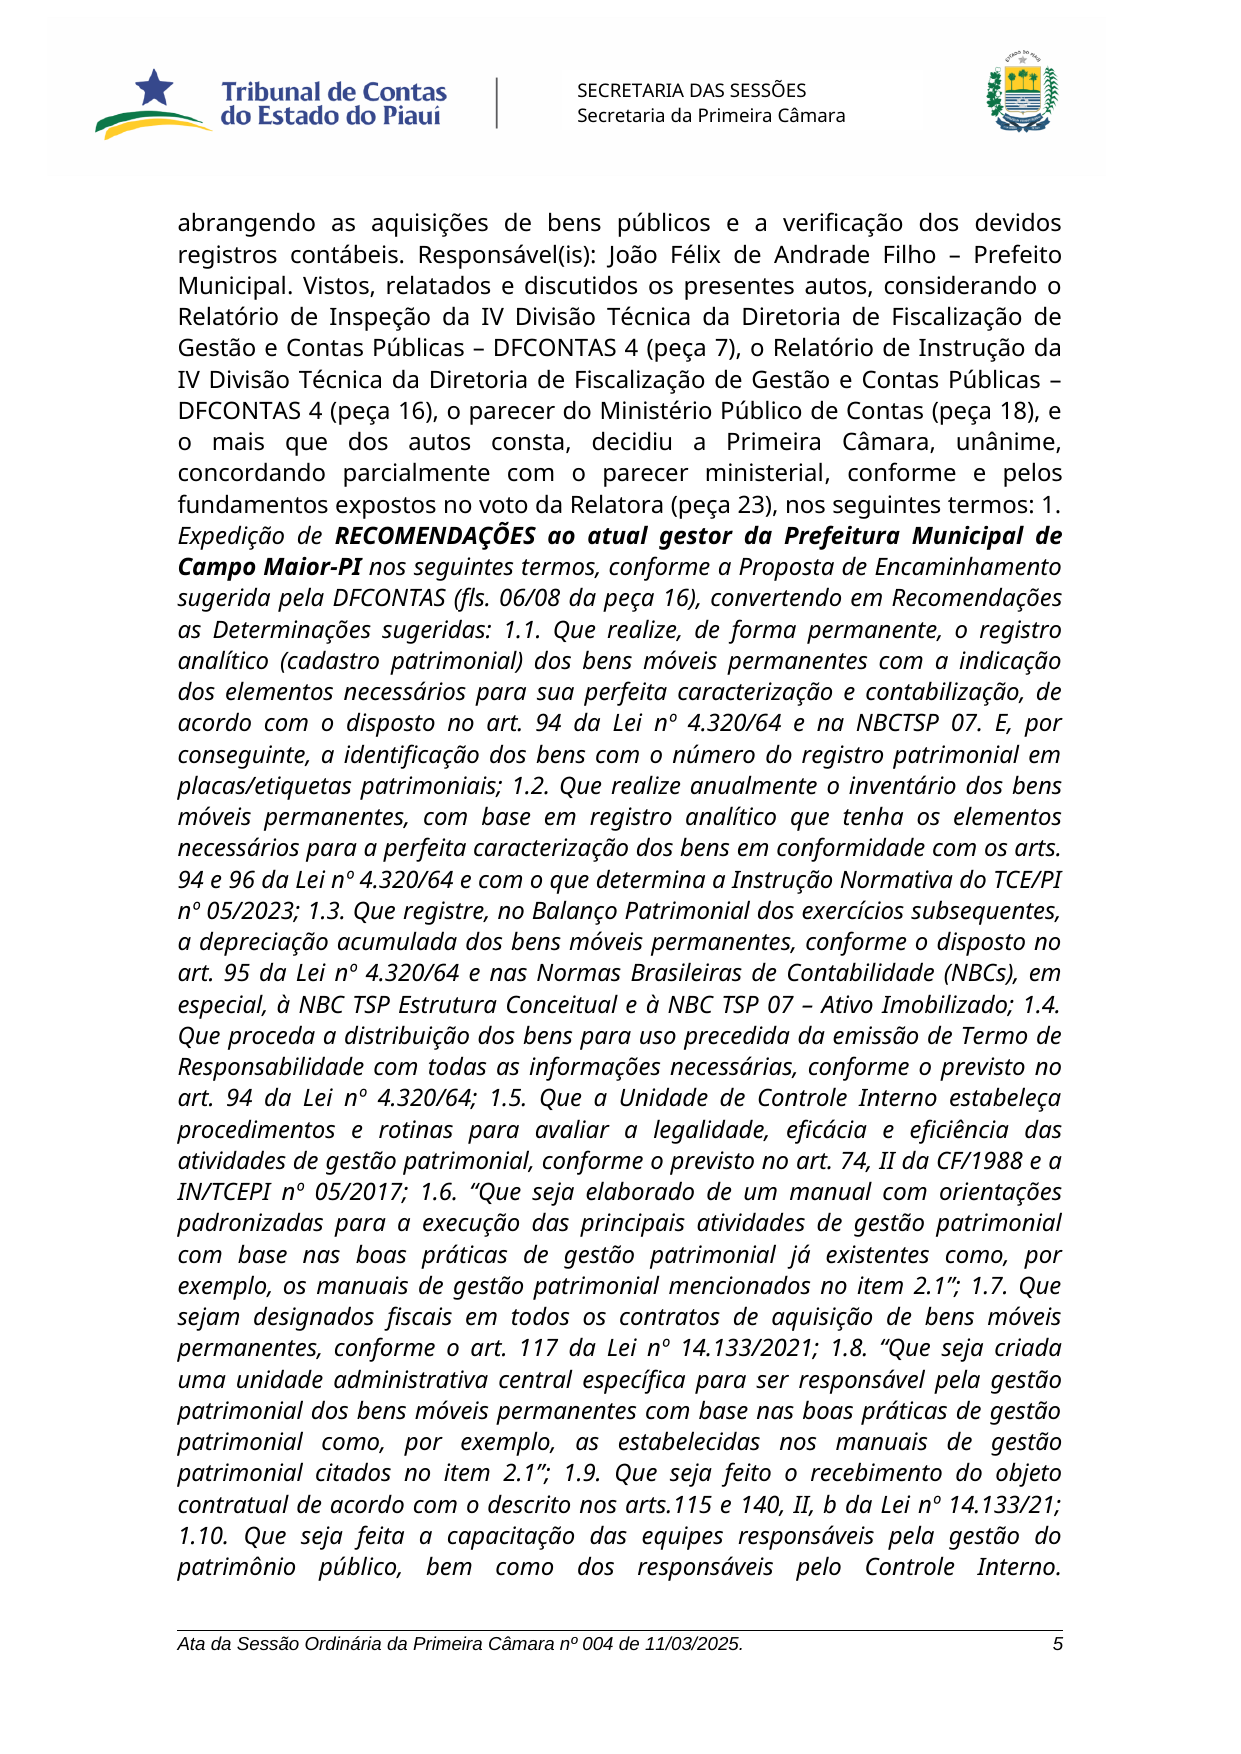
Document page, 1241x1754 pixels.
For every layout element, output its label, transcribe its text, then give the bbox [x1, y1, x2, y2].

picture [47, 17, 1107, 176]
